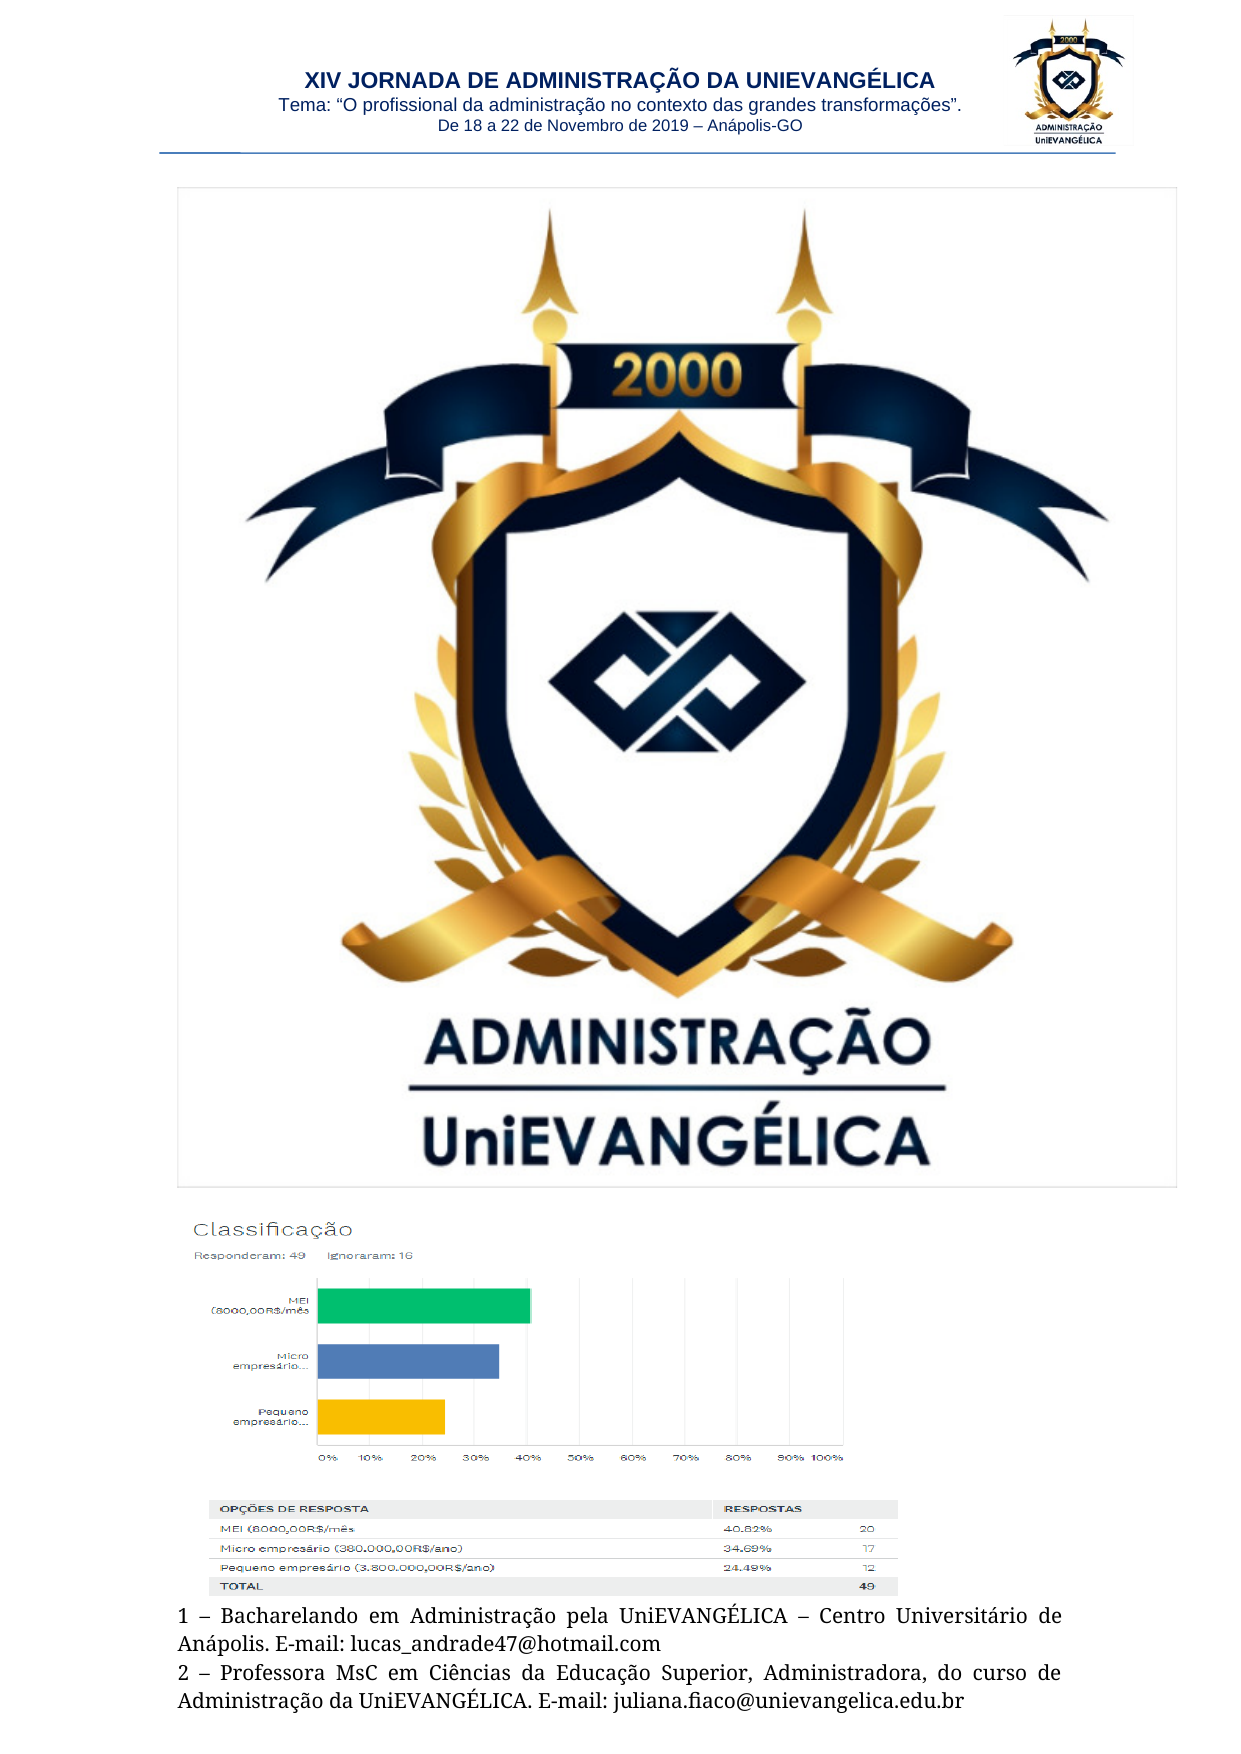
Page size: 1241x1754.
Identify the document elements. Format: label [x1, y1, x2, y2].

picture [177, 1215, 931, 1602]
picture [1003, 15, 1134, 146]
picture [177, 187, 1178, 1188]
